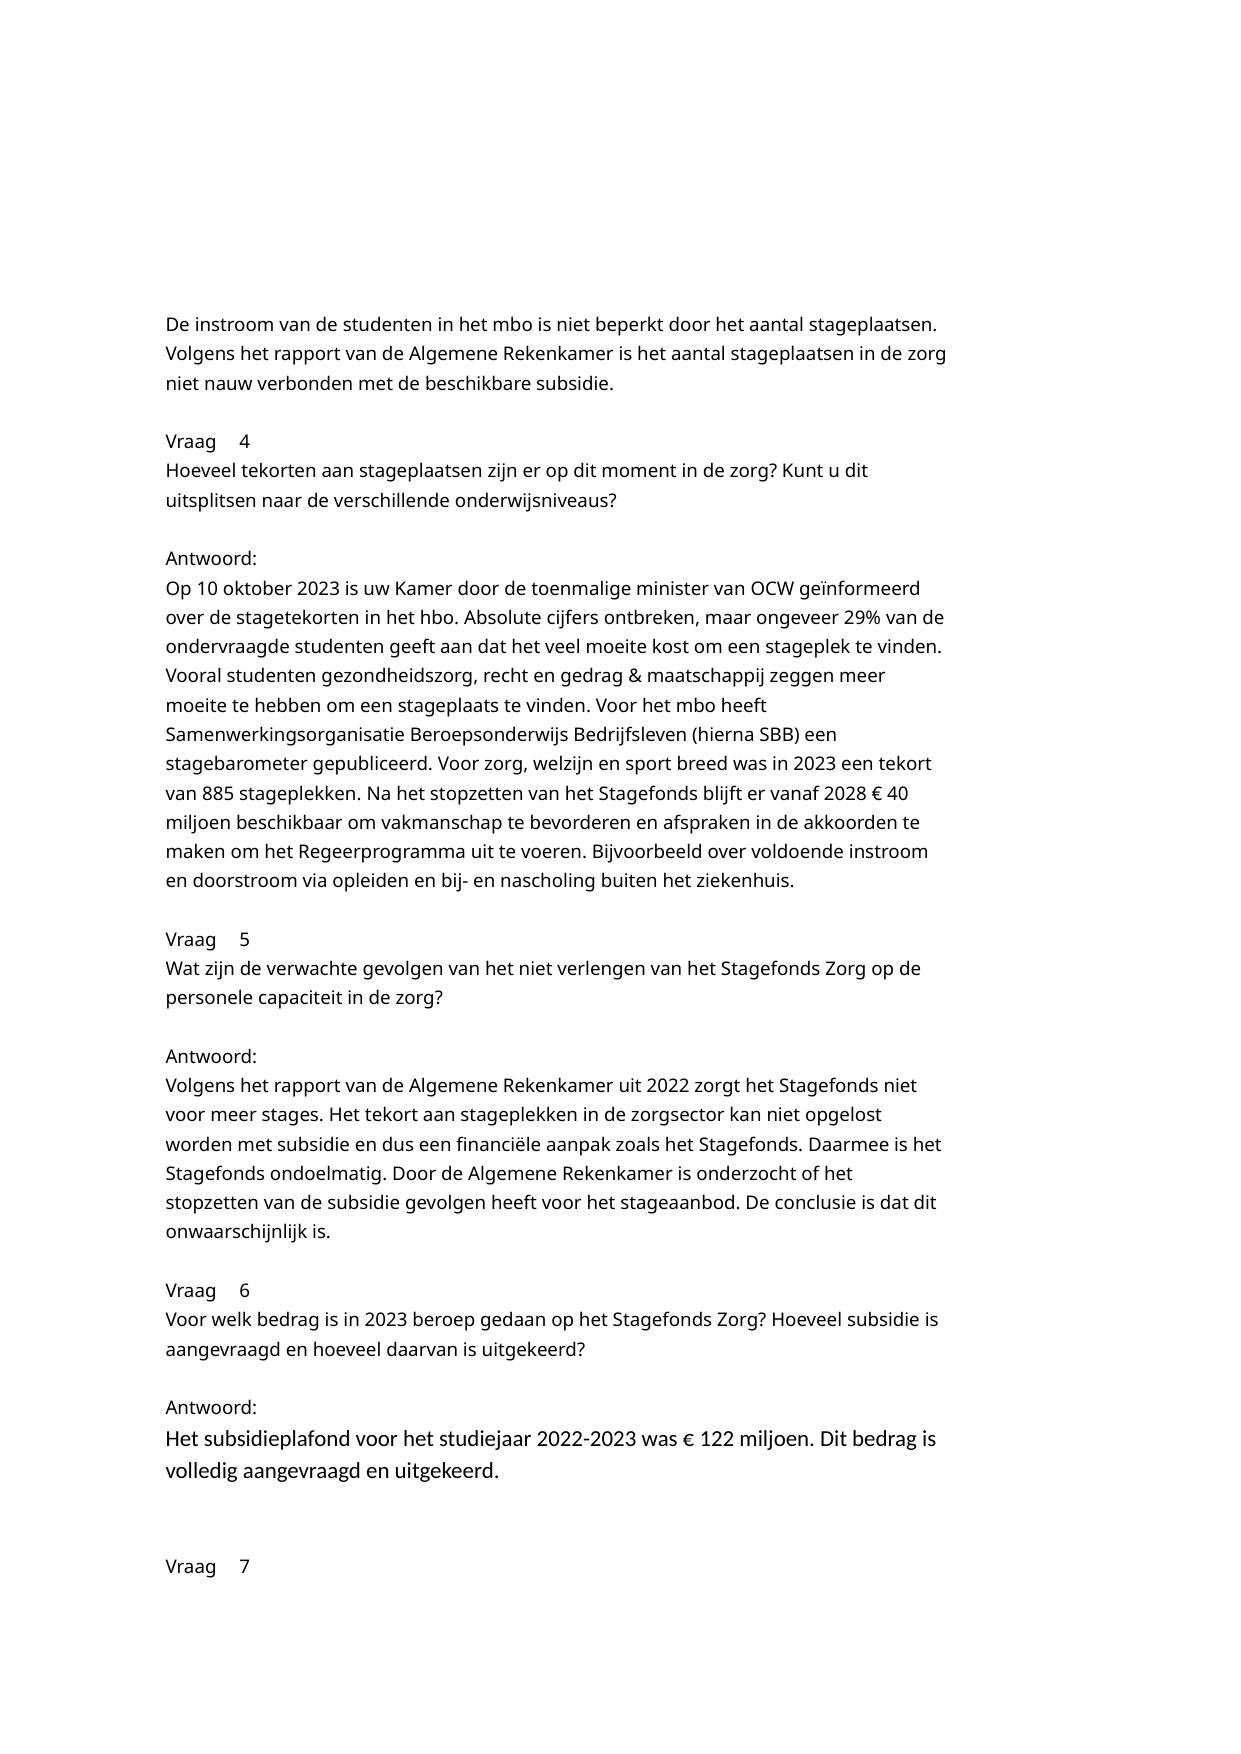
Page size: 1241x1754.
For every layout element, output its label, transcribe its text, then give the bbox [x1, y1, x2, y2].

text Voor welk bedrag is in 2023 beroep gedaan op het Stagefonds Zorg? Hoeveel subsidie is aangevraagd en hoeveel daarvan is uitgekeerd? [165, 1307, 951, 1361]
text Hoeveel tekorten aan stageplaatsen zijn er op dit moment in de zorg? Kunt u dit uitsplitsen naar de verschillende onderwijsniveaus? [165, 458, 951, 513]
text Vraag 4 [165, 428, 951, 454]
text Vraag 5 [165, 926, 951, 952]
text Wat zijn de verwachte gevolgen van het niet verlengen van het Stagefonds Zorg op de personele capaciteit in de zorg? [165, 955, 951, 1010]
text Antwoord: [165, 1043, 951, 1069]
text Vraag 6 [165, 1277, 951, 1303]
text De instroom van de studenten in het mbo is niet beperkt door het aantal stageplaatsen. Volgens het rapport van de Algemene Rekenkamer is het aantal stageplaatsen in de zorg niet nauw verbonden met de beschikbare subsidie. [165, 311, 951, 396]
text Vraag 7 [165, 1554, 951, 1579]
text Antwoord: [165, 546, 951, 571]
text Op 10 oktober 2023 is uw Kamer door de toenmalige minister van OCW geïnformeerd over de stagetekorten in het hbo. Absolute cijfers ontbreken, maar ongeveer 29% van de ondervraagde studenten geeft aan dat het veel moeite kost om een stageplek te vinden. Vooral studenten gezondheidszorg, recht en gedrag & maatschappij zeggen meer moeite te hebben om een stageplaats te vinden. Voor het mbo heeft Samenwerkingsorganisatie Beroepsonderwijs Bedrijfsleven (hierna SBB) een stagebarometer gepubliceerd. Voor zorg, welzijn en sport breed was in 2023 een tekort van 885 stageplekken. Na het stopzetten van het Stagefonds blijft er vanaf 2028 € 40 miljoen beschikbaar om vakmanschap te bevorderen en afspraken in de akkoorden te maken om het Regeerprogramma uit te voeren. Bijvoorbeeld over voldoende instroom en doorstroom via opleiden en bij- en nascholing buiten het ziekenhuis. [165, 575, 951, 893]
text Volgens het rapport van de Algemene Rekenkamer uit 2022 zorgt het Stagefonds niet voor meer stages. Het tekort aan stageplekken in de zorgsector kan niet opgelost worden met subsidie en dus een financiële aanpak zoals het Stagefonds. Daarmee is het Stagefonds ondoelmatig. Door de Algemene Rekenkamer is onderzocht of het stopzetten van de subsidie gevolgen heeft voor het stageaanbod. De conclusie is dat dit onwaarschijnlijk is. [165, 1072, 951, 1244]
text Het subsidieplafond voor het studiejaar 2022-2023 was € 122 miljoen. Dit bedrag is volledig aangevraagd en uitgekeerd. [165, 1424, 951, 1484]
text Antwoord: [165, 1394, 951, 1420]
